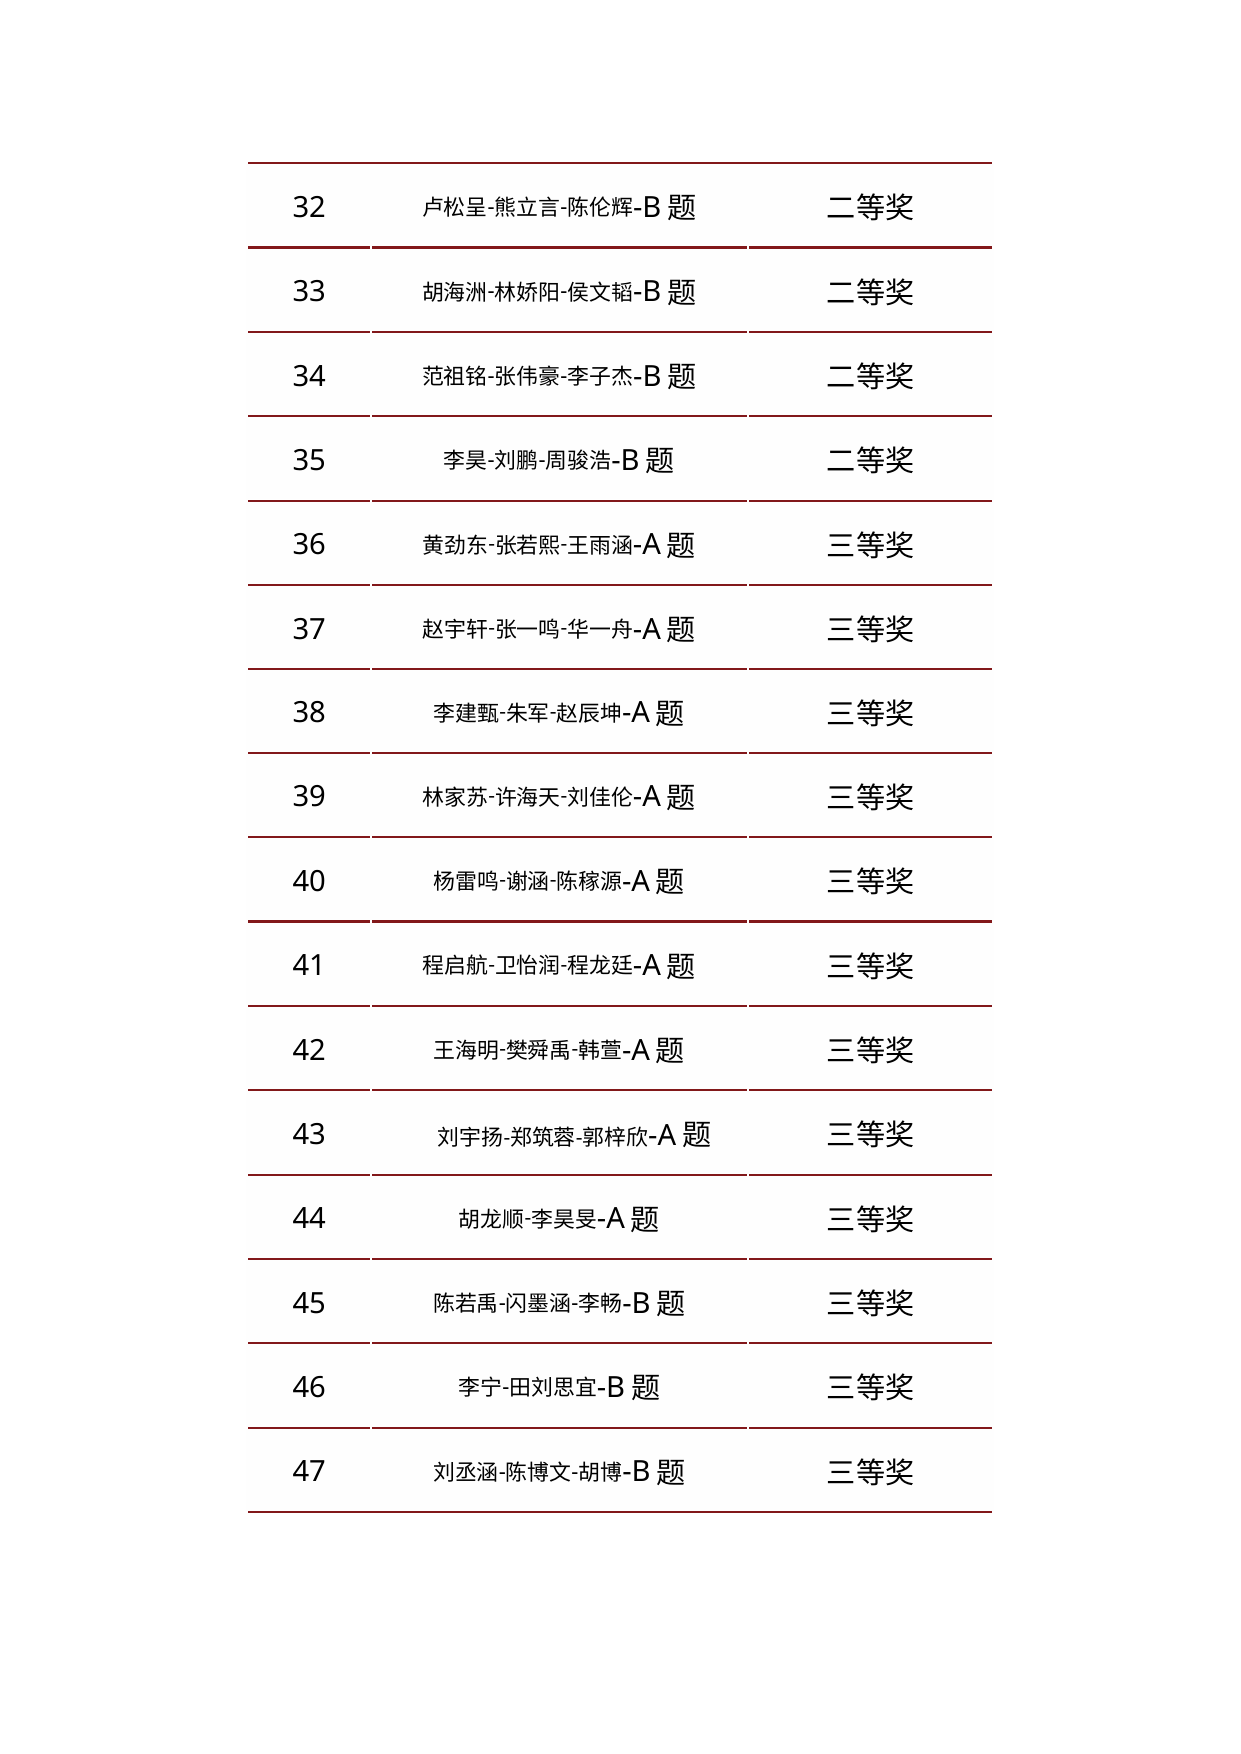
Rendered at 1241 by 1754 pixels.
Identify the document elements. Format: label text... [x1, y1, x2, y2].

table_cell 刘宇扬-郑筑蓉-郭梓欣-A题 [372, 1091, 747, 1173]
table_cell 程启航-卫怡润-程龙廷-A题 [372, 923, 747, 1005]
table_cell 卢松呈-熊立言-陈伦辉-B题 [372, 164, 747, 246]
table_cell 杨雷鸣-谢涵-陈稼源-A题 [372, 838, 747, 920]
table_cell 李建甄-朱军-赵辰坤-A题 [372, 670, 747, 752]
table_cell 41 [248, 923, 370, 1005]
table_cell 三等奖 [749, 1176, 992, 1258]
table_cell 二等奖 [749, 417, 992, 499]
table_cell 刘丞涵-陈博文-胡博-B题 [372, 1429, 747, 1511]
table_cell 44 [248, 1176, 370, 1258]
table_cell 王海明-樊舜禹-韩萱-A题 [372, 1007, 747, 1089]
table_cell 43 [248, 1091, 370, 1173]
table_cell 陈若禹-闪墨涵-李畅-B题 [372, 1260, 747, 1342]
table_cell 三等奖 [749, 923, 992, 1005]
table_cell 47 [248, 1429, 370, 1511]
table_cell 42 [248, 1007, 370, 1089]
table_cell 36 [248, 502, 370, 584]
table_cell 40 [248, 838, 370, 920]
table_cell 李昊-刘鹏-周骏浩-B题 [372, 417, 747, 499]
table_cell 37 [248, 586, 370, 668]
table_cell 胡龙顺-李昊旻-A题 [372, 1176, 747, 1258]
table_cell 三等奖 [749, 1344, 992, 1427]
table_cell 范祖铭-张伟豪-李子杰-B题 [372, 333, 747, 415]
table_cell 46 [248, 1344, 370, 1427]
table_cell 三等奖 [749, 670, 992, 752]
table_cell 林家苏-许海天-刘佳伦-A题 [372, 754, 747, 836]
table_cell 三等奖 [749, 1260, 992, 1342]
table_cell 38 [248, 670, 370, 752]
table_cell 胡海洲-林娇阳-侯文韬-B题 [372, 249, 747, 331]
table_cell 二等奖 [749, 249, 992, 331]
table_cell 二等奖 [749, 333, 992, 415]
table_cell 三等奖 [749, 586, 992, 668]
table_cell 三等奖 [749, 1091, 992, 1173]
table_cell 34 [248, 333, 370, 415]
table_cell 45 [248, 1260, 370, 1342]
table_cell 黄劲东-张若熙-王雨涵-A题 [372, 502, 747, 584]
table_cell 三等奖 [749, 1007, 992, 1089]
table_cell 39 [248, 754, 370, 836]
table_cell 33 [248, 249, 370, 331]
table_cell 赵宇轩-张一鸣-华一舟-A题 [372, 586, 747, 668]
table_cell 三等奖 [749, 1429, 992, 1511]
table_cell 三等奖 [749, 502, 992, 584]
table_cell 二等奖 [749, 164, 992, 246]
table_cell 32 [248, 164, 370, 246]
table_cell 李宁-田刘思宜-B题 [372, 1344, 747, 1427]
table_cell 35 [248, 417, 370, 499]
table_cell 三等奖 [749, 838, 992, 920]
table_cell 三等奖 [749, 754, 992, 836]
